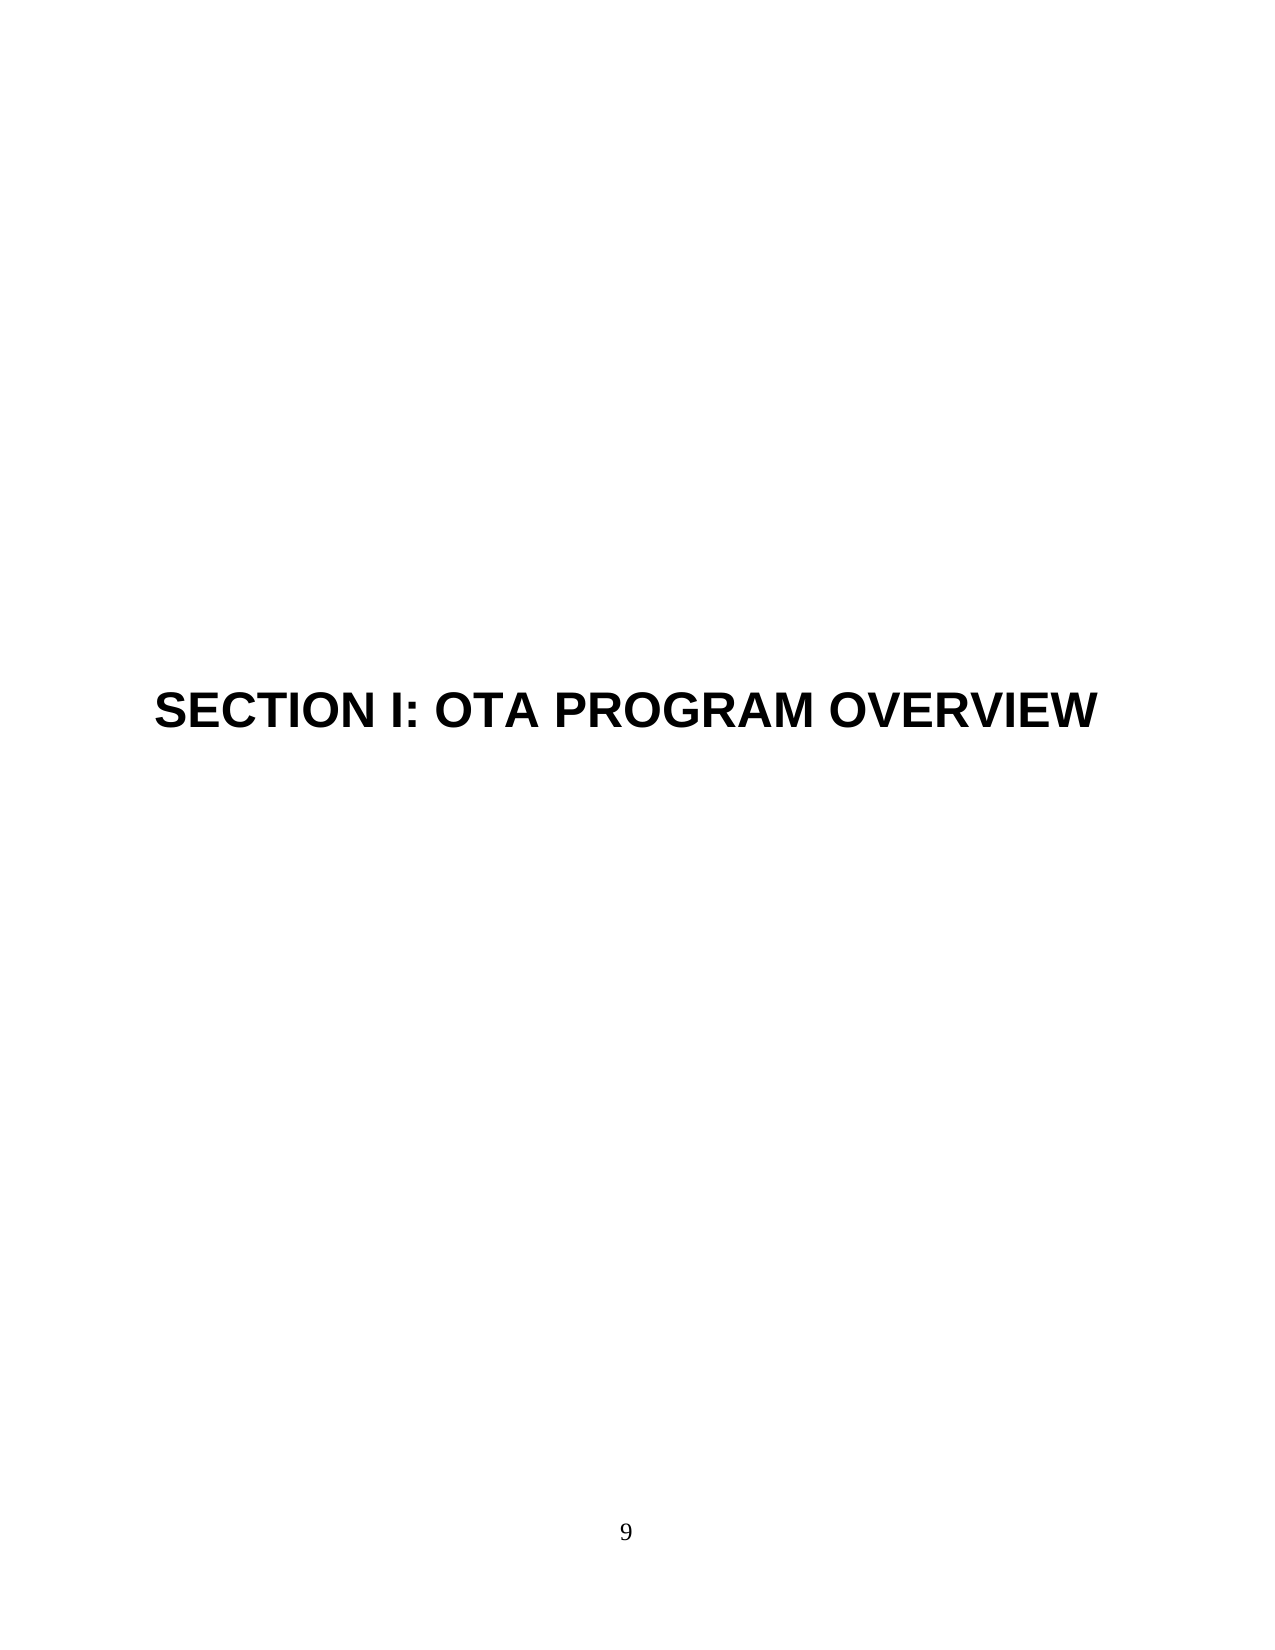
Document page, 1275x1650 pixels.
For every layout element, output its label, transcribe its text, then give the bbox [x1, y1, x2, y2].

text SECTION I: OTA PROGRAM OVERVIEW [52, 680, 1200, 738]
